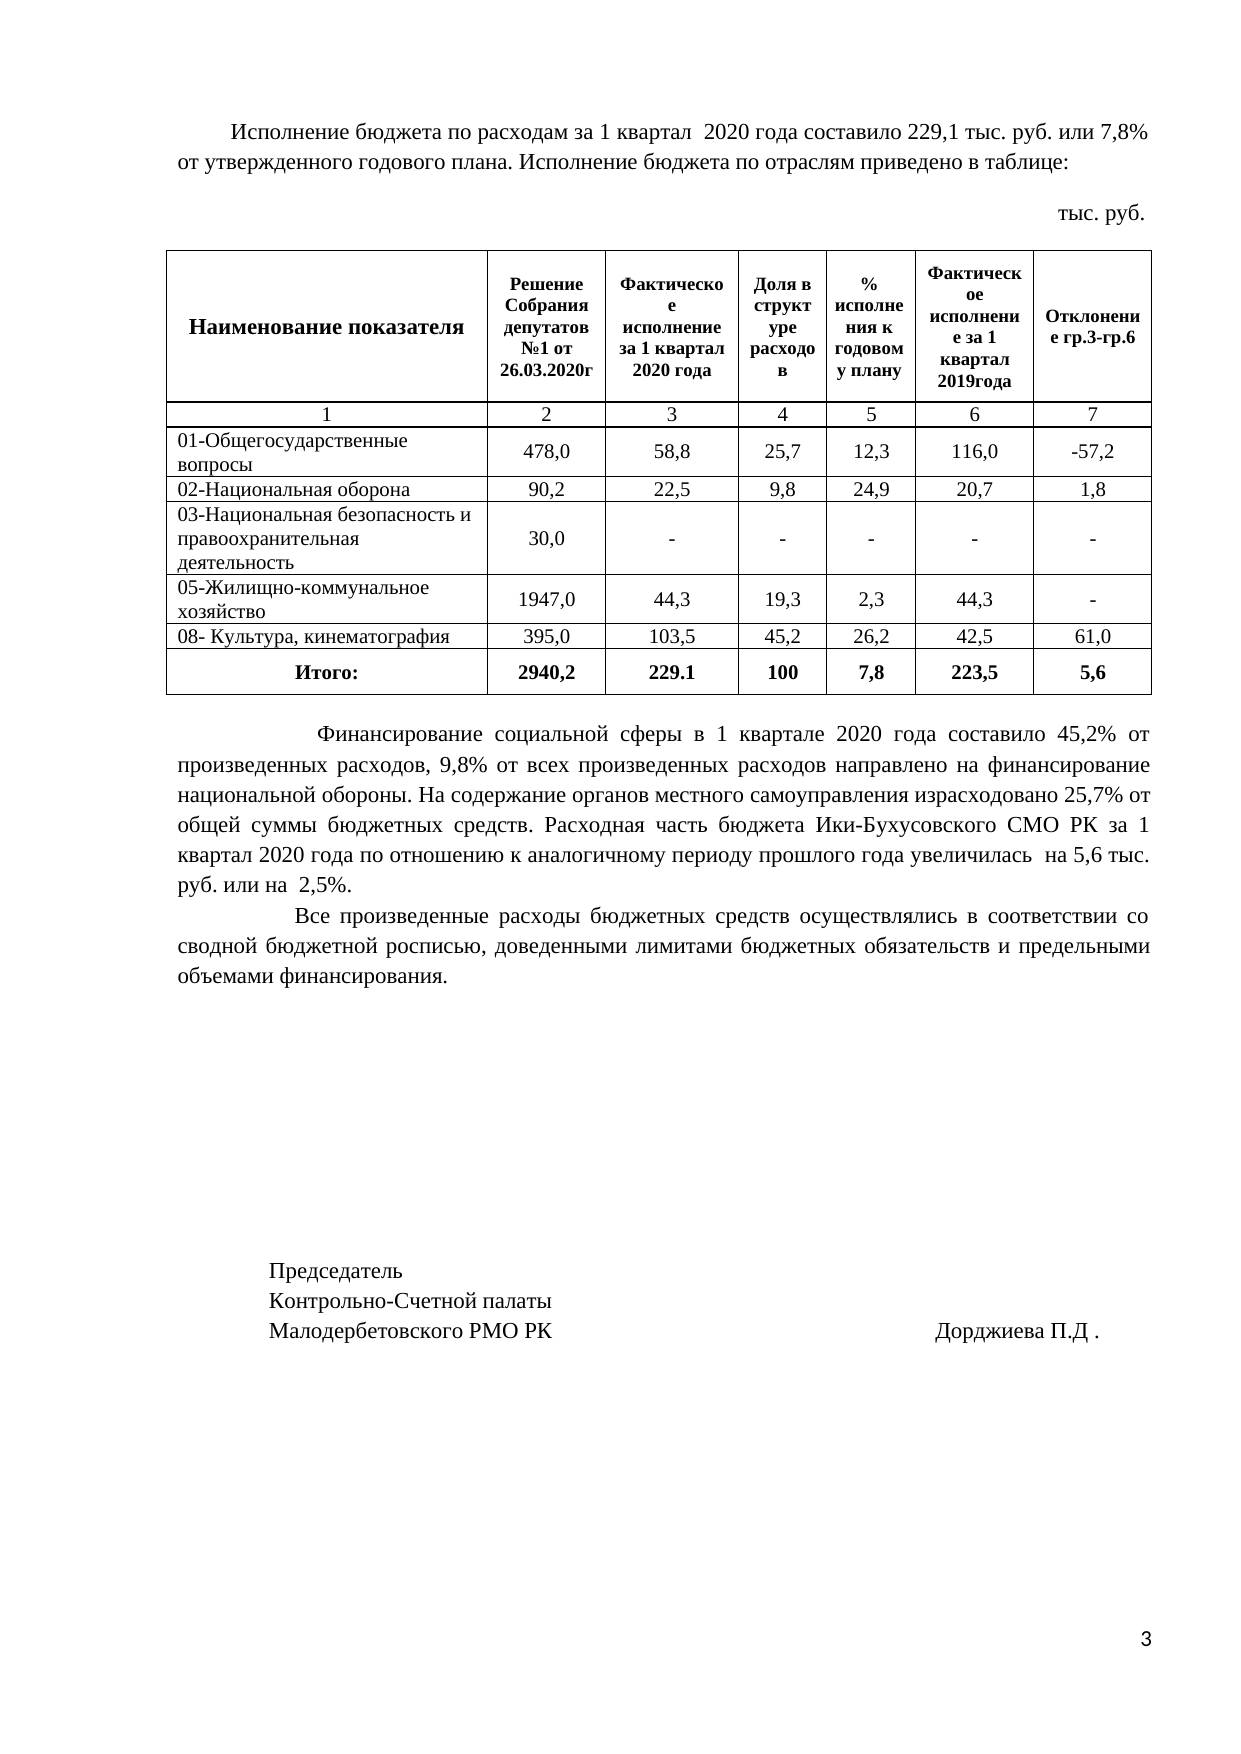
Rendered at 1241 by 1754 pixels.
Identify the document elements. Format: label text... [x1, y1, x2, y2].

table_cell 103,5 [606, 624, 738, 648]
table_cell 22,5 [606, 477, 738, 501]
table_cell 20,7 [916, 477, 1033, 501]
table_cell 229.1 [606, 649, 738, 694]
table_cell 24,9 [827, 477, 915, 501]
table_cell Итого: [167, 649, 487, 694]
table_cell 2,3 [827, 575, 915, 623]
table_header Наименование показателя [167, 251, 487, 401]
table_cell 44,3 [606, 575, 738, 623]
table_cell 7,8 [827, 649, 915, 694]
table_cell - [827, 502, 915, 574]
text тыс. руб. [177, 199, 1152, 226]
table_cell - [606, 502, 738, 574]
text Финансирование социальной сферы в 1 квартале 2020 года составило 45,2% от произведенных расходов, 9,8% от всех произведенных расходов направлено на финансирование национальной обороны. На содержание органов местного самоуправления израсходовано 25,7% от общей суммы бюджетных средств. Расходная часть бюджета Ики-Бухусовского СМО РК за 1 квартал 2020 года по отношению к аналогичному периоду прошлого года увеличилась на 5,6 тыс. руб. или на 2,5%. [177, 720, 1152, 898]
table_header Фактическое исполнение за 1 квартал 2020 года [606, 251, 738, 401]
table_cell 42,5 [916, 624, 1033, 648]
table_header Отклонение гр.3-гр.6 [1034, 251, 1151, 401]
table_cell - [1034, 502, 1151, 574]
table_cell 03-Национальная безопасность и правоохранительная деятельность [167, 502, 487, 574]
table_cell 223,5 [916, 649, 1033, 694]
table_header % исполнения к годовому плану [827, 251, 915, 401]
table_cell 12,3 [827, 428, 915, 476]
table_cell -57,2 [1034, 428, 1151, 476]
table_cell 58,8 [606, 428, 738, 476]
table_cell 01-Общегосударственные вопросы [167, 428, 487, 476]
table_cell 08- Культура, кинематография [167, 624, 487, 648]
text Исполнение бюджета по расходам за 1 квартал 2020 года составило 229,1 тыс. руб. или 7,8% от утвержденного годового плана. Исполнение бюджета по отраслям приведено в таблице: [177, 118, 1152, 175]
table_cell 5 [827, 403, 915, 426]
table_cell 26,2 [827, 624, 915, 648]
table_cell 478,0 [488, 428, 605, 476]
list Контрольно-Счетной палаты [263, 1287, 1152, 1313]
table_cell 05-Жилищно-коммунальное хозяйство [167, 575, 487, 623]
table_cell 02-Национальная оборона [167, 477, 487, 501]
table_header Доля в структуре расходов [739, 251, 826, 401]
table_header Фактическое исполнение за 1 квартал 2019года [916, 251, 1033, 401]
table_cell 30,0 [488, 502, 605, 574]
table_cell 90,2 [488, 477, 605, 501]
table_cell 2940,2 [488, 649, 605, 694]
table_cell 7 [1034, 403, 1151, 426]
table_cell 116,0 [916, 428, 1033, 476]
table_cell 2 [488, 403, 605, 426]
table_cell 19,3 [739, 575, 826, 623]
table_cell 45,2 [739, 624, 826, 648]
text Все произведенные расходы бюджетных средств осуществлялись в соответствии со сводной бюджетной росписью, доведенными лимитами бюджетных обязательств и предельными объемами финансирования. [177, 902, 1152, 988]
table_cell - [739, 502, 826, 574]
table_cell 395,0 [488, 624, 605, 648]
table_cell 25,7 [739, 428, 826, 476]
table_cell 61,0 [1034, 624, 1151, 648]
table_cell 1,8 [1034, 477, 1151, 501]
table_cell 100 [739, 649, 826, 694]
table_cell 44,3 [916, 575, 1033, 623]
table_cell 1947,0 [488, 575, 605, 623]
list Малодербетовского РМО РК Дорджиева П.Д . [263, 1317, 1152, 1343]
table_cell 4 [739, 403, 826, 426]
table_cell - [916, 502, 1033, 574]
table_cell 6 [916, 403, 1033, 426]
table_cell 5,6 [1034, 649, 1151, 694]
table_cell 9,8 [739, 477, 826, 501]
table_header Решение Собрания депутатов №1 от 26.03.2020г [488, 251, 605, 401]
table_cell 1 [167, 403, 487, 426]
table_cell 3 [606, 403, 738, 426]
list Председатель [263, 1257, 1152, 1283]
table_cell - [1034, 575, 1151, 623]
